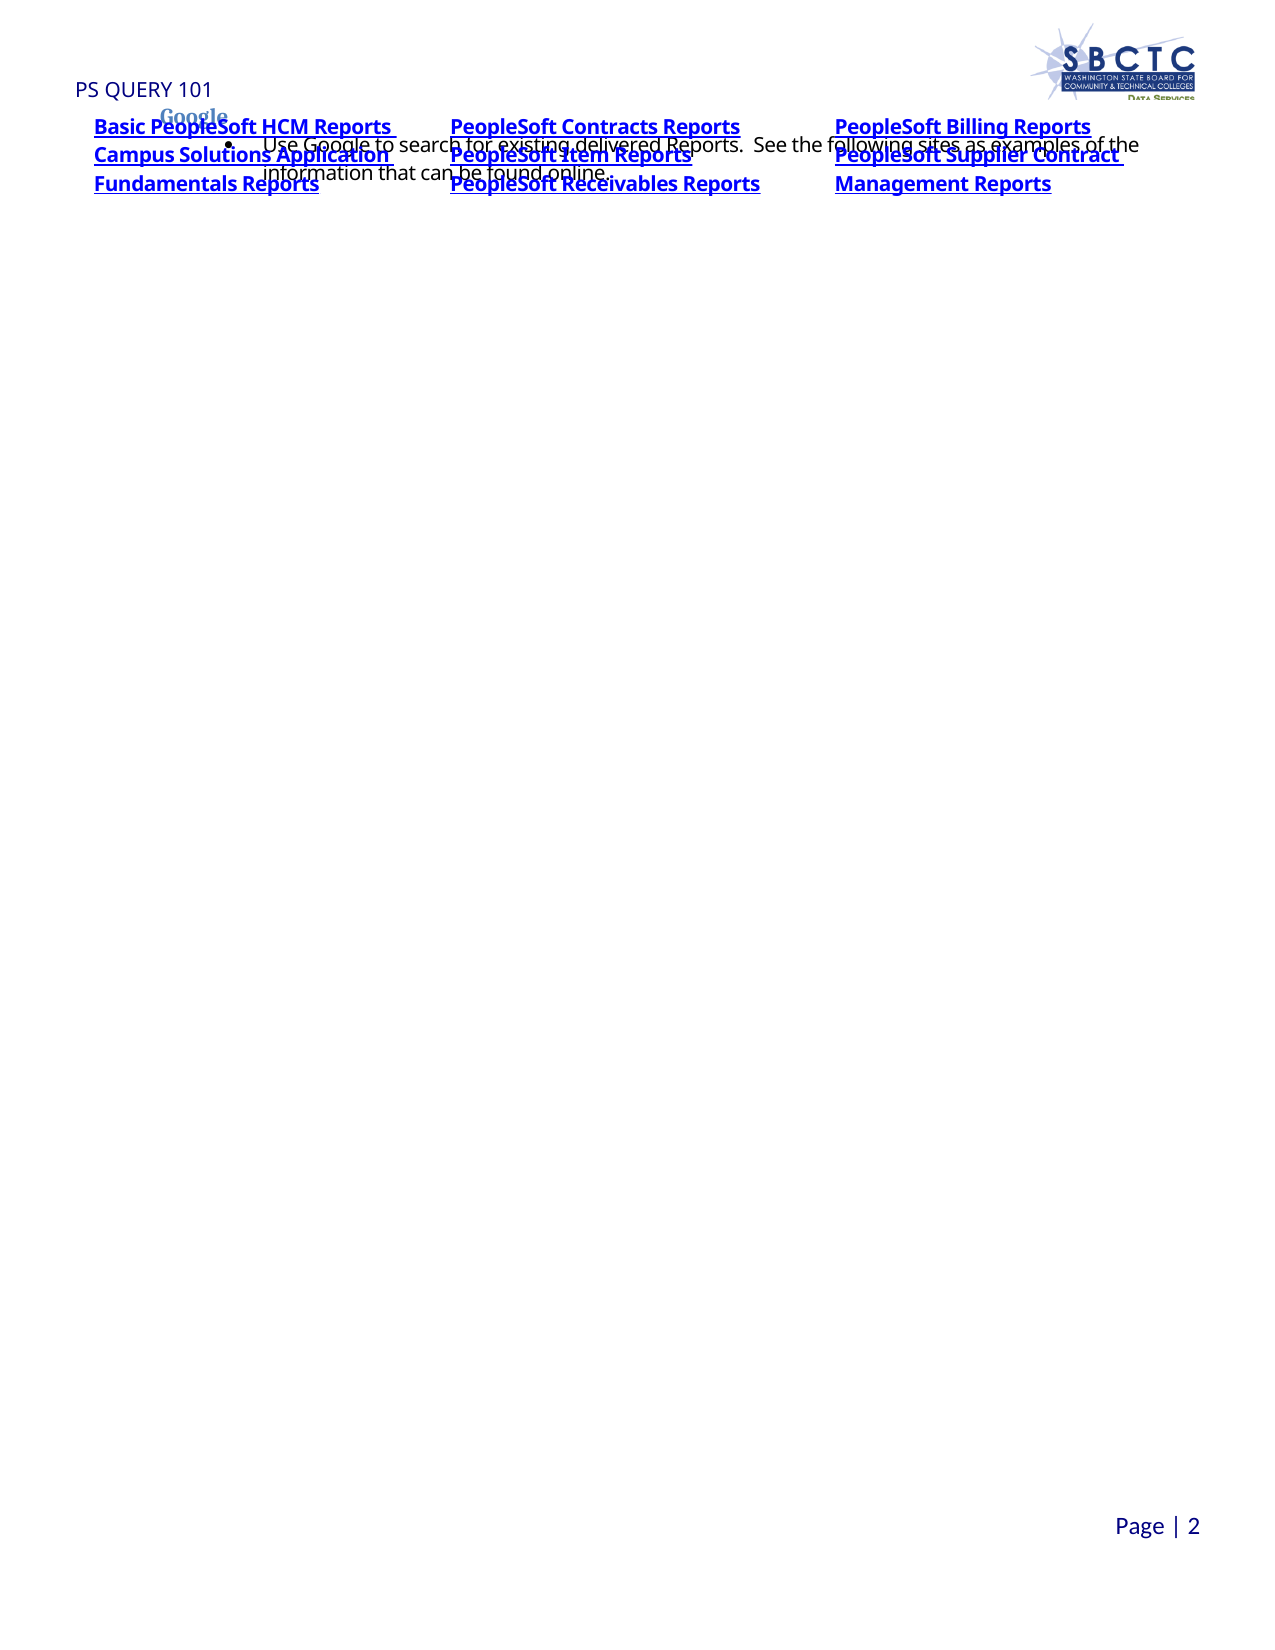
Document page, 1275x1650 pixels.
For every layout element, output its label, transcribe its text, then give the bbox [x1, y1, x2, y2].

text Campus Solutions Application Fundamentals Reports [94, 140, 441, 197]
text Basic PeopleSoft HCM Reports [94, 112, 206, 136]
text Basic PeopleSoft HCM Reports [191, 112, 431, 140]
subtitle Google [150, 103, 1200, 130]
text PeopleSoft Billing Reports [834, 112, 1200, 140]
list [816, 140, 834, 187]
text PeopleSoft Supplier Contract Management Reports [834, 140, 1200, 197]
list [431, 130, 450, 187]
text PeopleSoft Receivables Reports [450, 169, 830, 197]
text PeopleSoft Item Reports [450, 140, 816, 169]
picture [1022, 20, 1195, 99]
text PeopleSoft Contracts Reports [450, 112, 830, 140]
